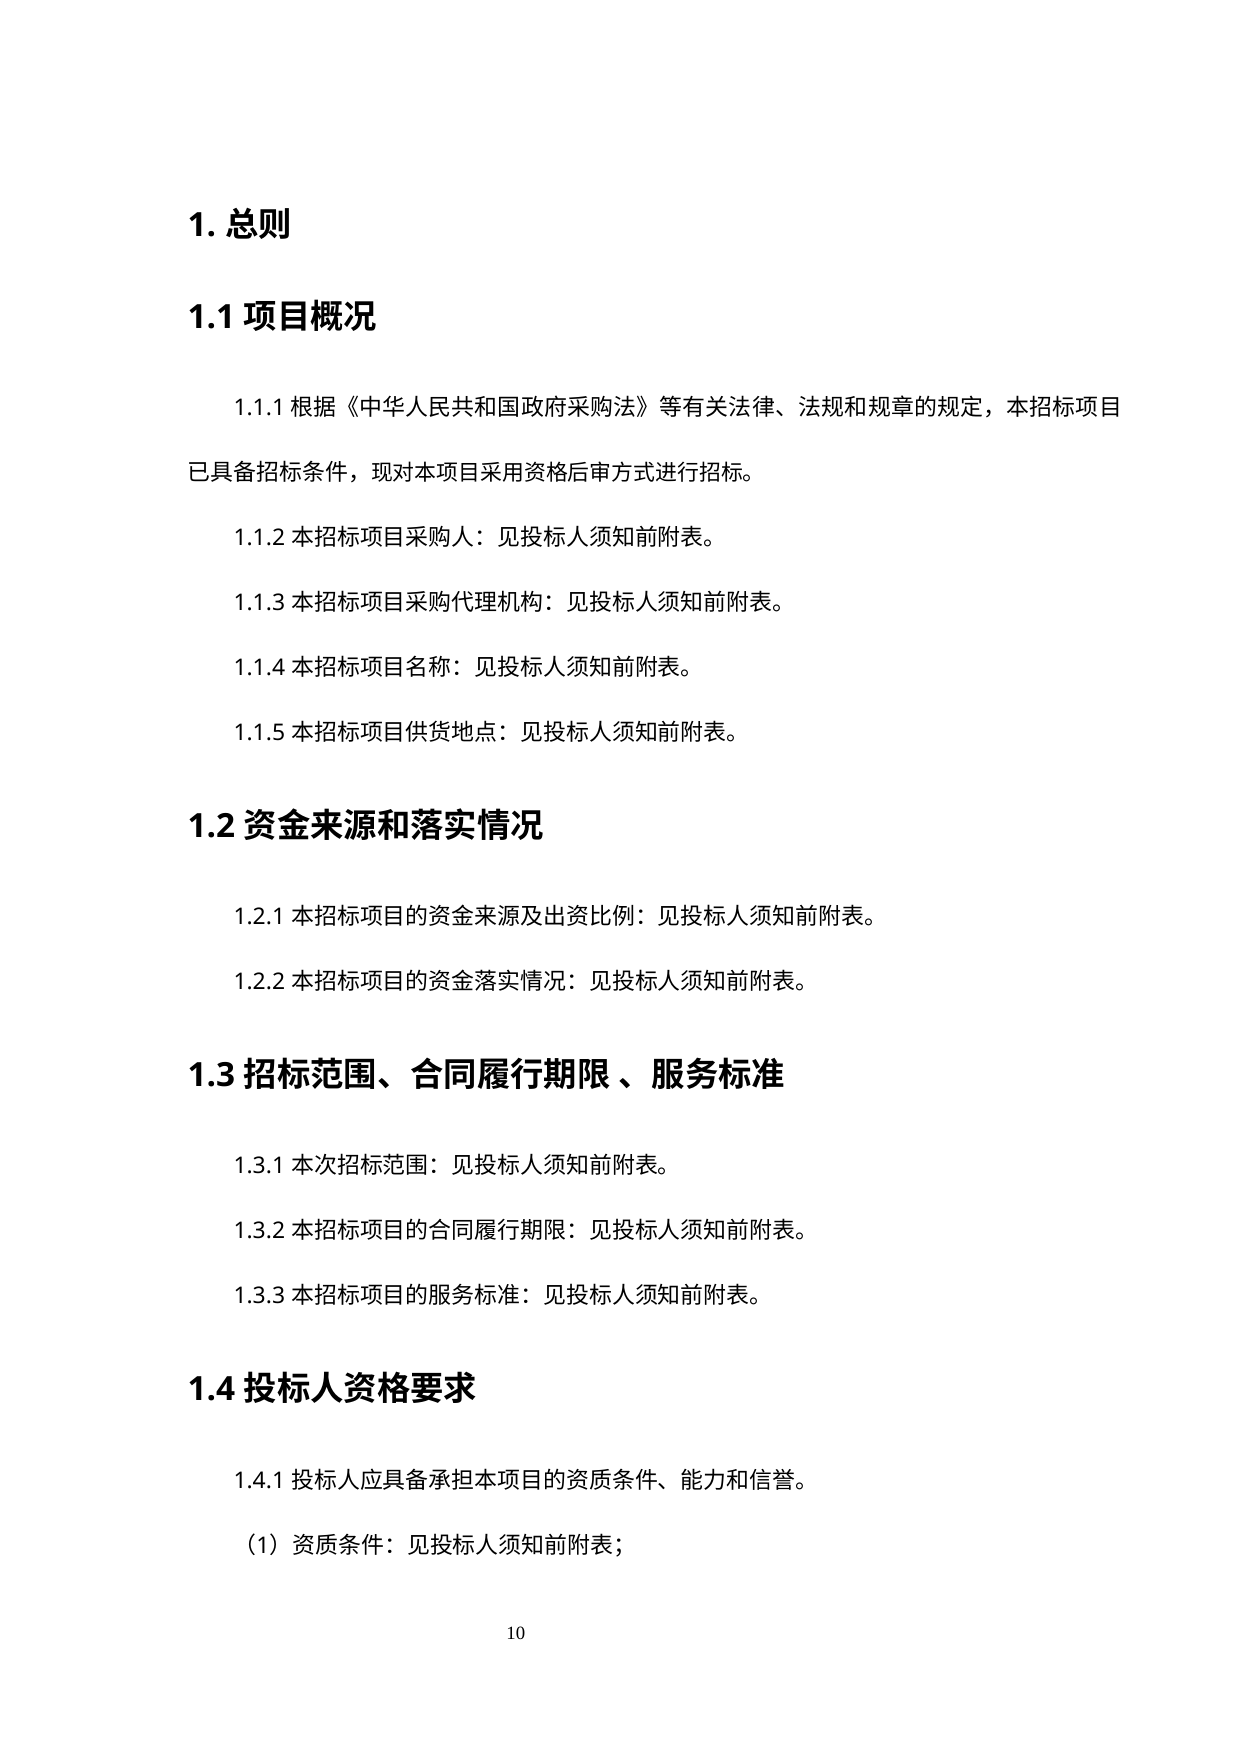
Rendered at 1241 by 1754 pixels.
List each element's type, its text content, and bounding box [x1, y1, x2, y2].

text 1.1.3 本招标项目采购代理机构：见投标人须知前附表。 [187, 568, 1125, 633]
subtitle 1.3 招标范围、合同履行期限 、服务标准 [187, 1039, 1125, 1104]
text 1.3.3 本招标项目的服务标准：见投标人须知前附表。 [187, 1262, 1125, 1327]
text 1.3.1 本次招标范围：见投标人须知前附表。 [187, 1132, 1125, 1197]
subtitle 1. 总则 [187, 189, 1125, 254]
text 1.1.5 本招标项目供货地点：见投标人须知前附表。 [187, 698, 1125, 763]
text 1.1.4 本招标项目名称：见投标人须知前附表。 [187, 633, 1125, 698]
text 1.4.1 投标人应具备承担本项目的资质条件、能力和信誉。 [187, 1446, 1125, 1511]
text 1.1.1根据《中华人民共和国政府采购法》等有关法律、法规和规章的规定，本招标项目已具备招标条件，现对本项目采用资格后审方式进行招标。 [187, 373, 1125, 503]
text （1）资质条件：见投标人须知前附表； [187, 1511, 1125, 1576]
text 1.1.2 本招标项目采购人：见投标人须知前附表。 [187, 503, 1125, 568]
text 1.2.2 本招标项目的资金落实情况：见投标人须知前附表。 [187, 947, 1125, 1012]
text 1.2.1 本招标项目的资金来源及出资比例：见投标人须知前附表。 [187, 882, 1125, 947]
subtitle 1.2 资金来源和落实情况 [187, 790, 1125, 855]
text 1.3.2 本招标项目的合同履行期限：见投标人须知前附表。 [187, 1197, 1125, 1262]
subtitle 1.4 投标人资格要求 [187, 1354, 1125, 1419]
subtitle 1.1 项目概况 [187, 281, 1125, 346]
